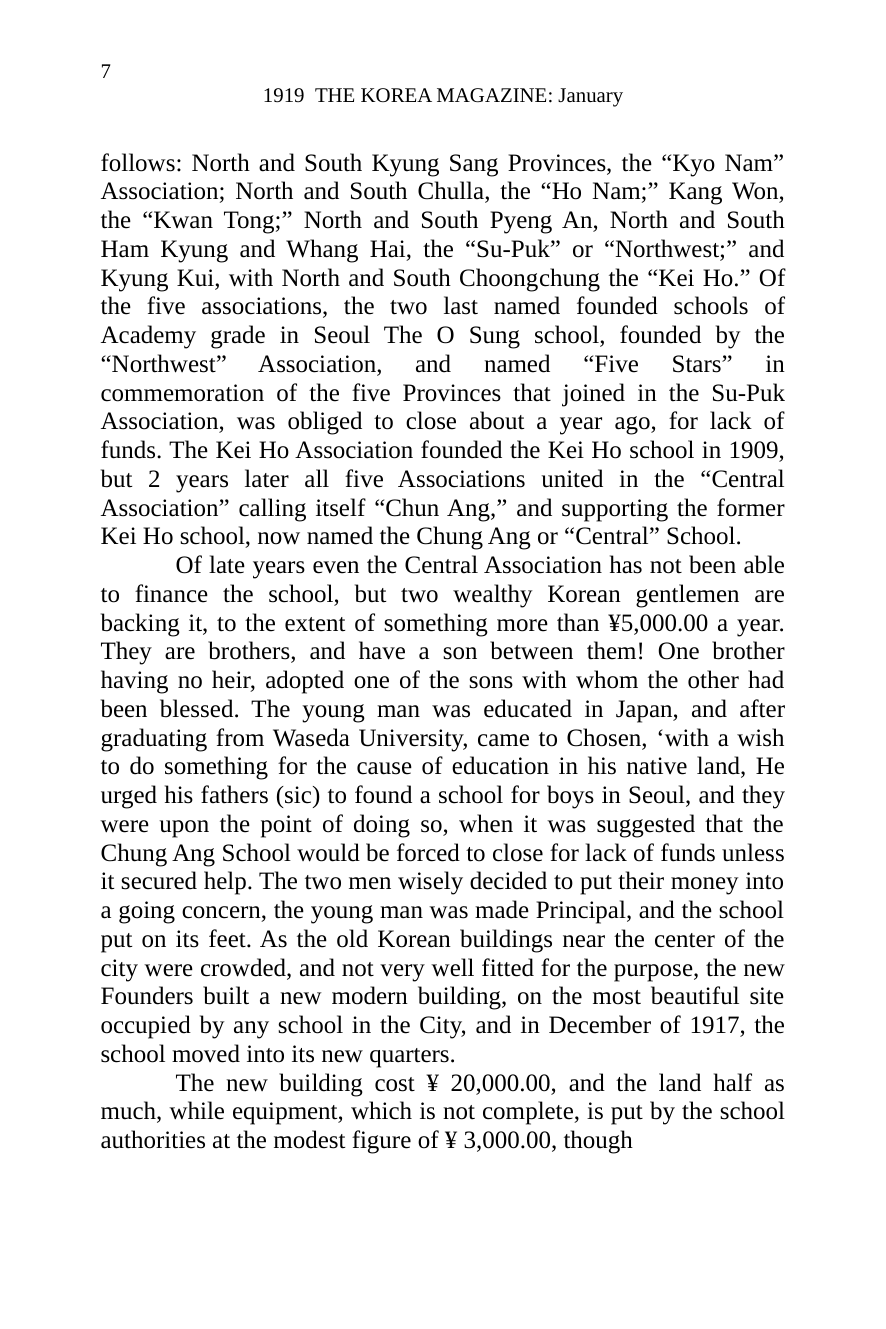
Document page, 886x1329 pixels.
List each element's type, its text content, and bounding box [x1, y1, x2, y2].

text follows: North and South Kyung Sang Provinces, the “Kyo Nam” Association; North and South Chulla, the “Ho Nam;” Kang Won, the “Kwan Tong;” North and South Pyeng An, North and South Ham Kyung and Whang Hai, the “Su-Puk” or “Northwest;” and Kyung Kui, with North and South Choong­chung the “Kei Ho.” Of the five associations, the two last named founded schools of Academy grade in Seoul The O Sung school, founded by the “Northwest” Association, and named “Five Stars” in commemoration of the five Provinces that joined in the Su-Puk Association, was obliged to close about a year ago, for lack of funds. The Kei Ho Association founded the Kei Ho school in 1909, but 2 years later all five Associations united in the “Central Association” calling itself “Chun Ang,” and supporting the former Kei Ho school, now named the Chung Ang or “Central” School. [100, 148, 786, 550]
text The new building cost ¥ 20,000.00, and the land half as much, while equipment, which is not complete, is put by the school authorities at the modest figure of ¥ 3,000.00, though [100, 1068, 786, 1154]
text Of late years even the Central Association has not been able to finance the school, but two wealthy Korean gentlemen are backing it, to the extent of something more than ¥5,000.00 a year. They are brothers, and have a son between them! One brother having no heir, adopted one of the sons with whom the other had been blessed. The young man was educated in Japan, and after graduating from Waseda University, came to Chosen, ‘with a wish to do something for the cause of education in his native land, He urged his fathers (sic) to found a school for boys in Seoul, and they were upon the point of doing so, when it was suggested that the Chung Ang School would be forced to close for lack of funds unless it secured help. The two men wisely decided to put their money into a going concern, the young man was made Principal, and the school put on its feet. As the old Korean buildings near the center of the city were crowded, and not very well fitted for the purpose, the new Founders built a new modern building, on the most beautiful site occupied by any school in the City, and in December of 1917, the school moved into its new quarters. [100, 550, 786, 1068]
